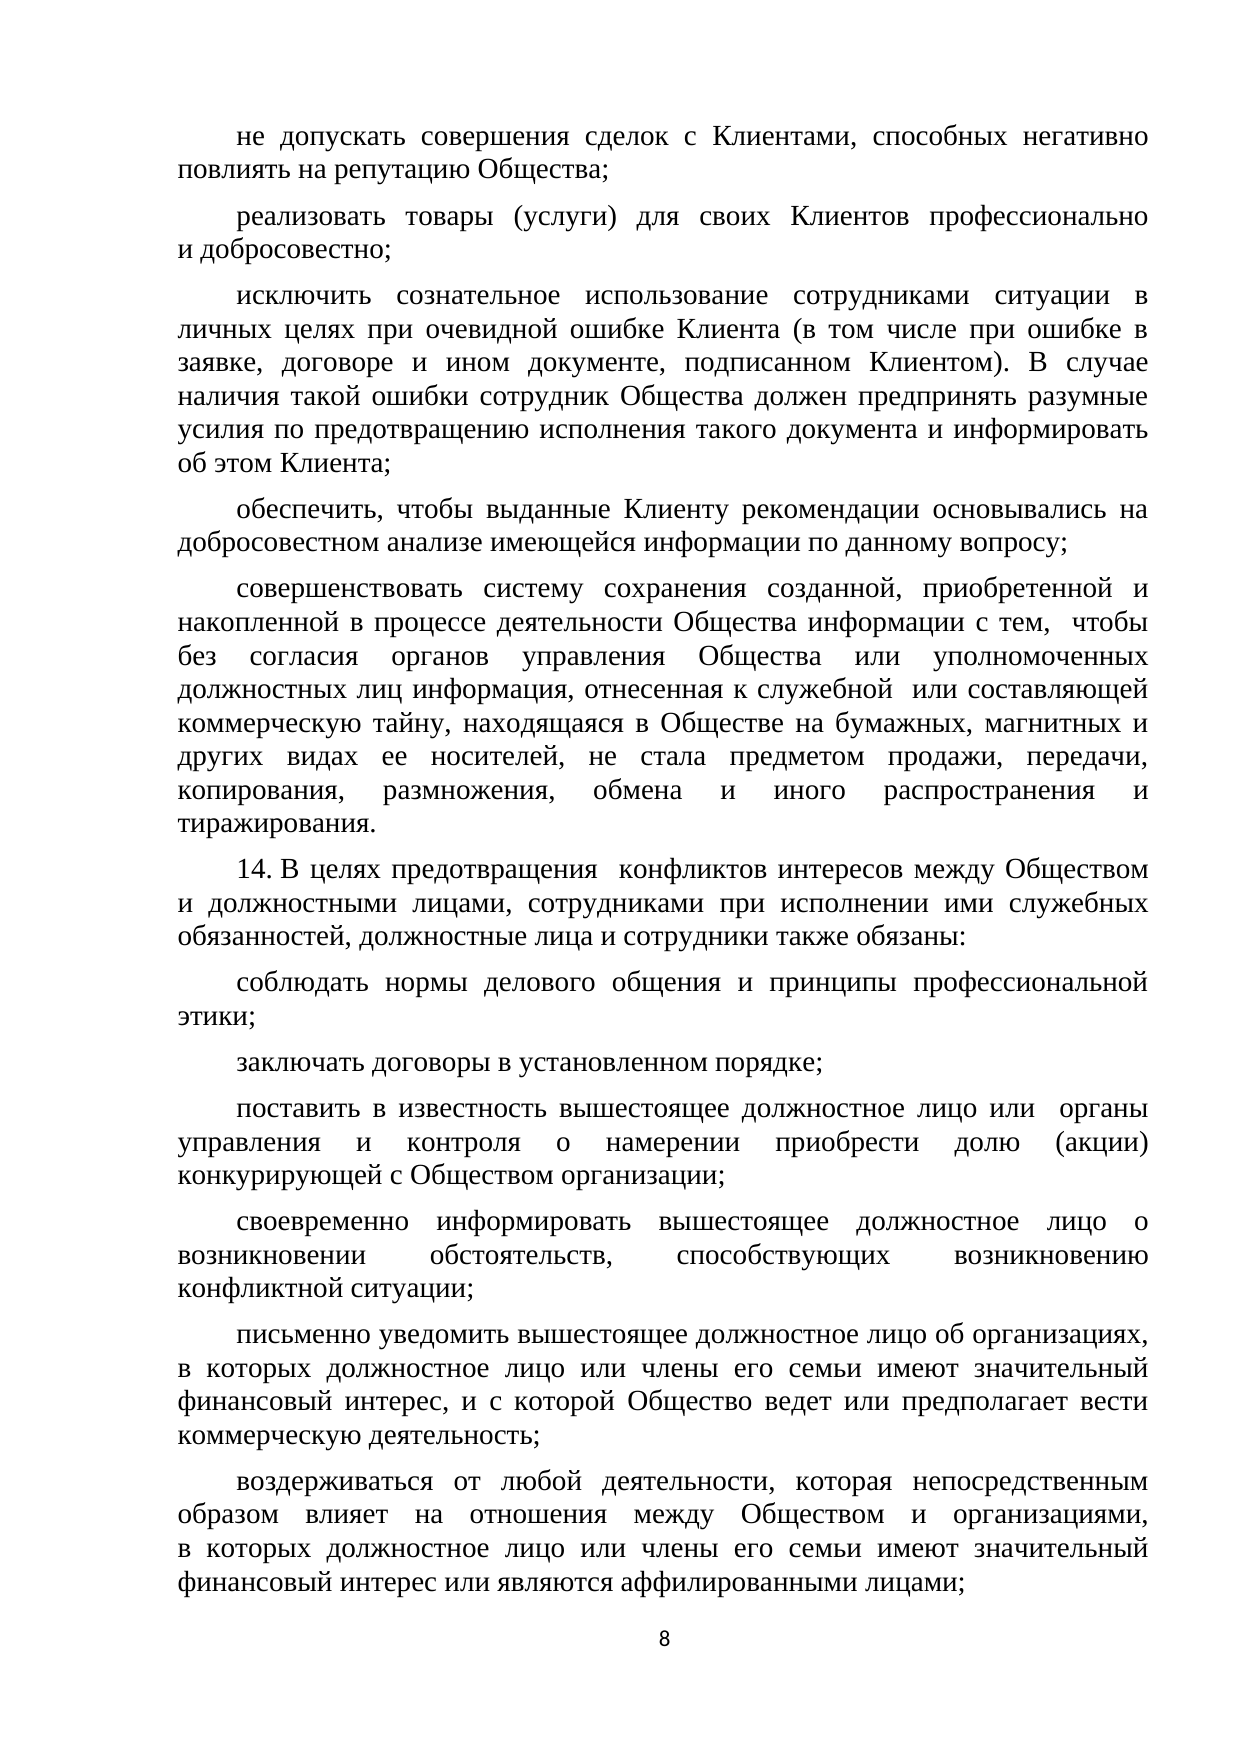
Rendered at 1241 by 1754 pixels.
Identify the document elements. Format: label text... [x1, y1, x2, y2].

text исключить сознательное использование сотрудниками ситуации в личных целях при очевидной ошибке Клиента (в том числе при ошибке в заявке, договоре и ином документе, подписанном Клиентом). В случае наличия такой ошибки сотрудник Общества должен предпринять разумные усилия по предотвращению исполнения такого документа и информировать об этом Клиента; [177, 277, 1149, 478]
text заключать договоры в установленном порядке; [177, 1044, 1149, 1078]
text воздерживаться от любой деятельности, которая непосредственным образом влияет на отношения между Обществом и организациями, в которых должностное лицо или члены его семьи имеют значительный финансовый интерес или являются аффилированными лицами; [177, 1463, 1149, 1597]
text совершенствовать систему сохранения созданной, приобретенной и накопленной в процессе деятельности Общества информации с тем, чтобы без согласия органов управления Общества или уполномоченных должностных лиц информация, отнесенная к служебной или составляющей коммерческую тайну, находящаяся в Обществе на бумажных, магнитных и других видах ее носителей, не стала предметом продажи, передачи, копирования, размножения, обмена и иного распространения и тиражирования. [177, 571, 1149, 839]
text обеспечить, чтобы выданные Клиенту рекомендации основывались на добросовестном анализе имеющейся информации по данному вопросу; [177, 491, 1149, 558]
text реализовать товары (услуги) для своих Клиентов профессионально и добросовестно; [177, 198, 1149, 265]
text поставить в известность вышестоящее должностное лицо или органы управления и контроля о намерении приобрести долю (акции) конкурирующей с Обществом организации; [177, 1090, 1149, 1191]
text 14. В целях предотвращения конфликтов интересов между Обществом и должностными лицами, сотрудниками при исполнении ими служебных обязанностей, должностные лица и сотрудники также обязаны: [177, 851, 1149, 952]
text письменно уведомить вышестоящее должностное лицо об организациях, в которых должностное лицо или члены его семьи имеют значительный финансовый интерес, и с которой Общество ведет или предполагает вести коммерческую деятельность; [177, 1316, 1149, 1451]
text своевременно информировать вышестоящее должностное лицо о возникновении обстоятельств, способствующих возникновению конфликтной ситуации; [177, 1203, 1149, 1304]
text не допускать совершения сделок с Клиентами, способных негативно повлиять на репутацию Общества; [177, 118, 1149, 185]
text соблюдать нормы делового общения и принципы профессиональной этики; [177, 964, 1149, 1032]
